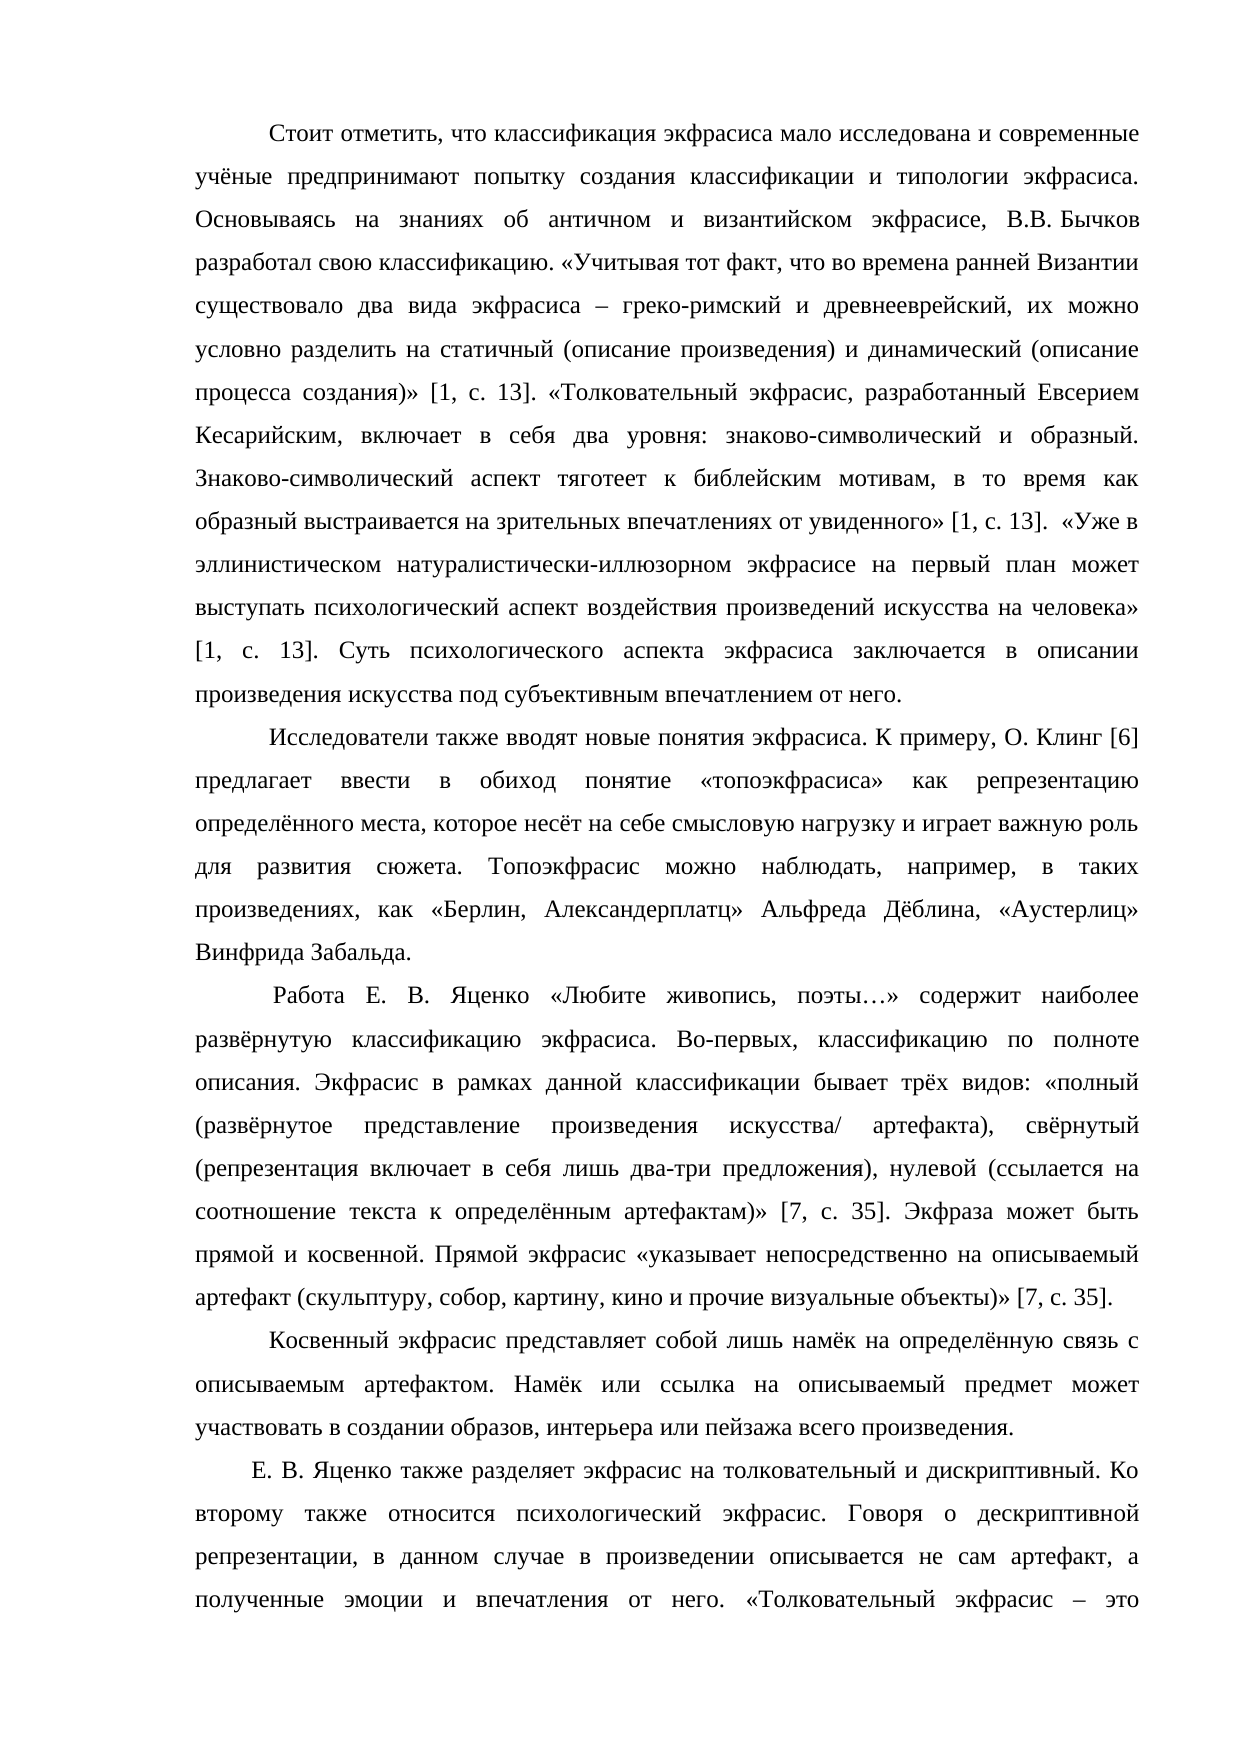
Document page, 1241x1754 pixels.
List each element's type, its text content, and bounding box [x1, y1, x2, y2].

text Работа Е. В. Яценко «Любите живопись, поэты…» содержит наиболее развёрнутую классификацию экфрасиса. Во-первых, классификацию по полноте описания. Экфрасис в рамках данной классификации бывает трёх видов: «полный (развёрнутое представление произведения искусства/ артефакта), свёрнутый (репрезентация включает в себя лишь два-три предложения), нулевой (ссылается на соотношение текста к определённым артефактам)» [7, с. 35]. Экфраза может быть прямой и косвенной. Прямой экфрасис «указывает непосредственно на описываемый артефакт (скульптуру, собор, картину, кино и прочие визуальные объекты)» [7, с. 35]. [195, 981, 1140, 1311]
text Стоит отметить, что классификация экфрасиса мало исследована и современные учёные предпринимают попытку создания классификации и типологии экфрасиса. Основываясь на знаниях об античном и византийском экфрасисе, В.В. Бычков разработал свою классификацию. «Учитывая тот факт, что во времена ранней Византии существовало два вида экфрасиса – греко-римский и древнееврейский, их можно условно разделить на статичный (описание произведения) и динамический (описание процесса создания)» [1, с. 13]. «Толковательный экфрасис, разработанный Евсерием Кесарийским, включает в себя два уровня: знаково-символический и образный. Знаково-символический аспект тяготеет к библейским мотивам, в то время как образный выстраивается на зрительных впечатлениях от увиденного» [1, с. 13]. «Уже в эллинистическом натуралистически-иллюзорном экфрасисе на первый план может выступать психологический аспект воздействия произведений искусства на человека» [1, с. 13]. Суть психологического аспекта экфрасиса заключается в описании произведения искусства под субъективным впечатлением от него. [195, 118, 1140, 707]
text Косвенный экфрасис представляет собой лишь намёк на определённую связь с описываемым артефактом. Намёк или ссылка на описываемый предмет может участвовать в создании образов, интерьера или пейзажа всего произведения. [195, 1326, 1140, 1441]
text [195, 1455, 1140, 1613]
text Исследователи также вводят новые понятия экфрасиса. К примеру, О. Клинг [6] предлагает ввести в обиход понятие «топоэкфрасиса» как репрезентацию определённого места, которое несёт на себе смысловую нагрузку и играет важную роль для развития сюжета. Топоэкфрасис можно наблюдать, например, в таких произведениях, как «Берлин, Александерплатц» Альфреда Дёблина, «Аустерлиц» Винфрида Забальда. [195, 722, 1140, 966]
